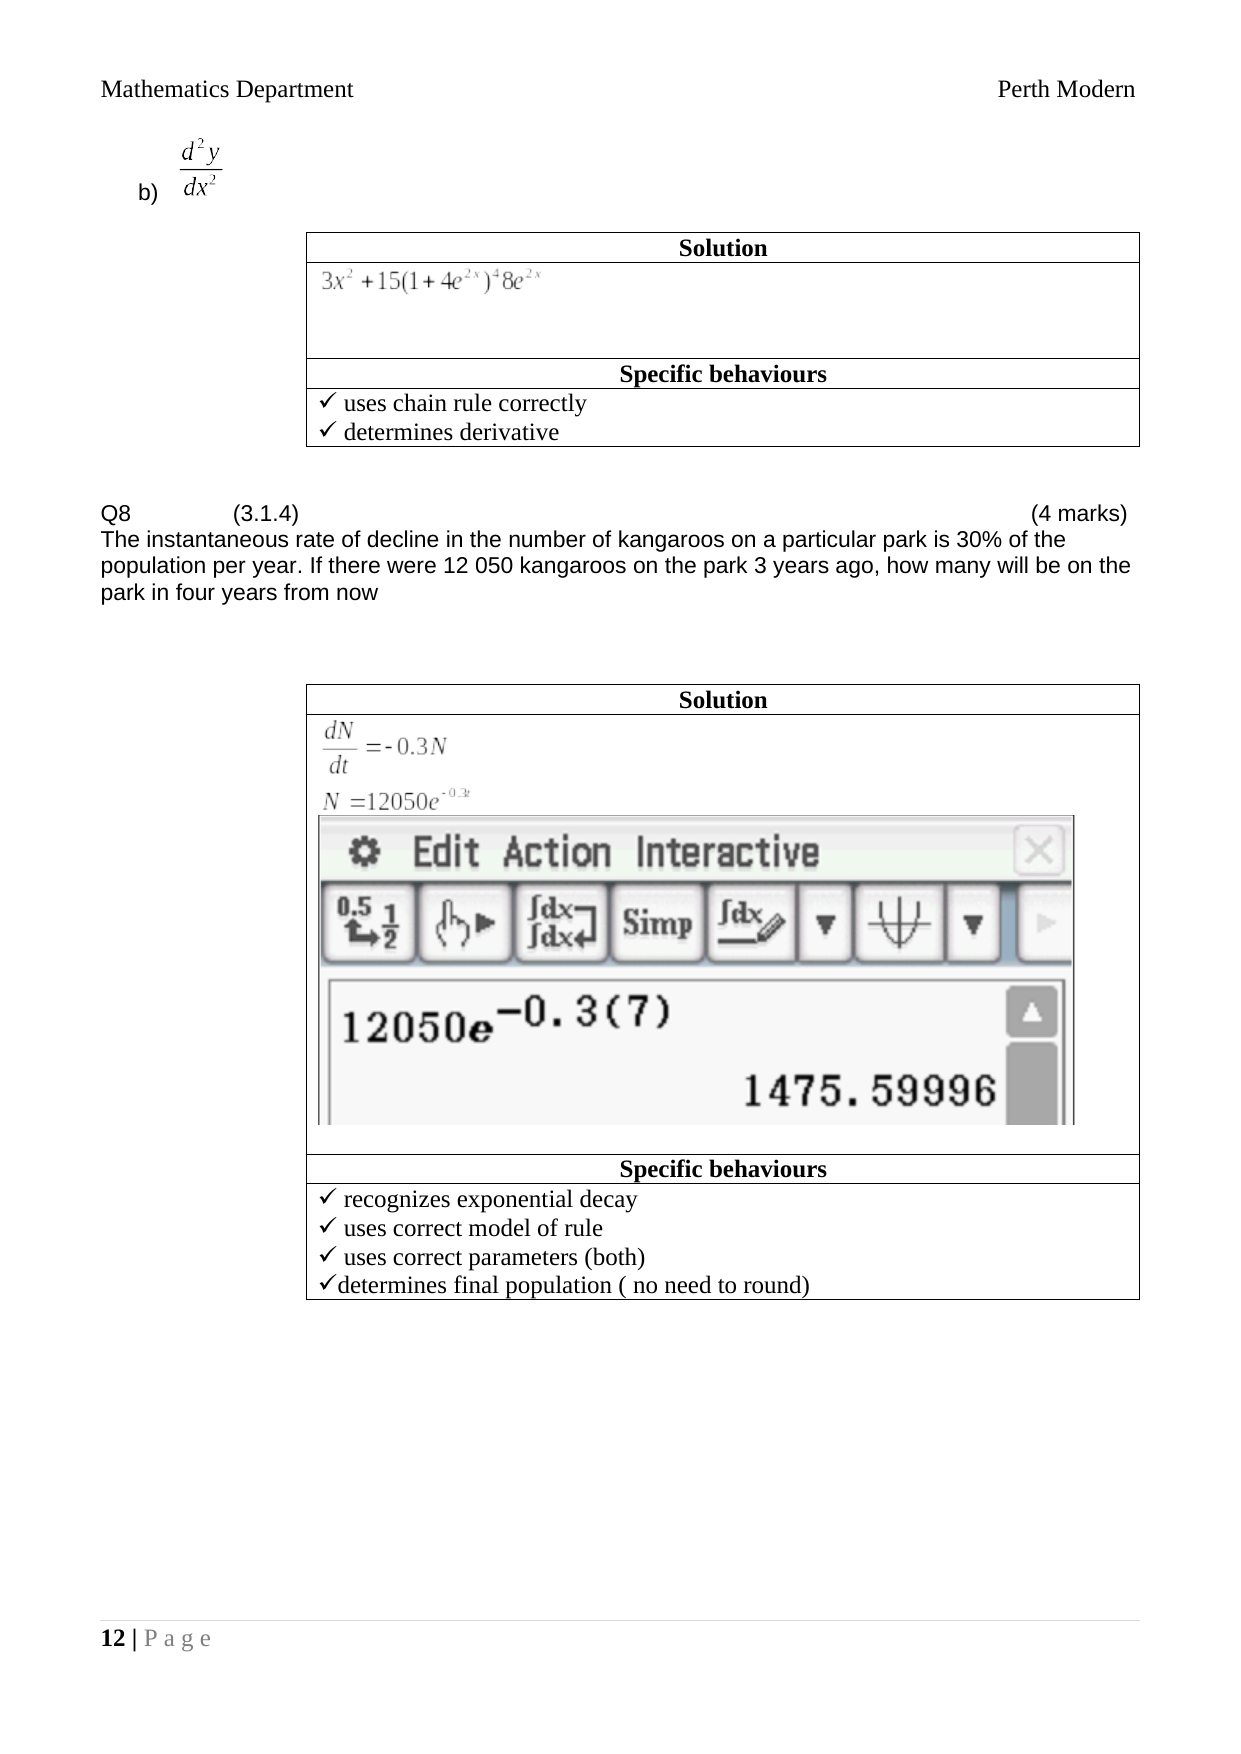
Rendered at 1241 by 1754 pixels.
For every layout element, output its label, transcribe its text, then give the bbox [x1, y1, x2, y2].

table_cell [307, 263, 1139, 358]
table_cell recognizes exponential decay uses correct model of rule uses correct parameters (both) determines final population ( no need to round) [307, 1184, 1139, 1299]
text The instantaneous rate of decline in the number of kangaroos on a particular park is 30% of the population per year. If there were 12 050 kangaroos on the park 3 years ago, how many will be on the park in four years from now [100, 526, 1140, 605]
table_cell Specific behaviours [307, 1155, 1139, 1183]
picture [318, 815, 1075, 1125]
table_cell [307, 715, 1139, 1153]
text Q8 (3.1.4) (4 marks) [100, 500, 1140, 526]
table_cell uses chain rule correctly determines derivative [307, 389, 1139, 446]
table_header Solution [307, 233, 1139, 262]
table_header Solution [307, 685, 1139, 714]
table_cell Specific behaviours [307, 359, 1139, 387]
